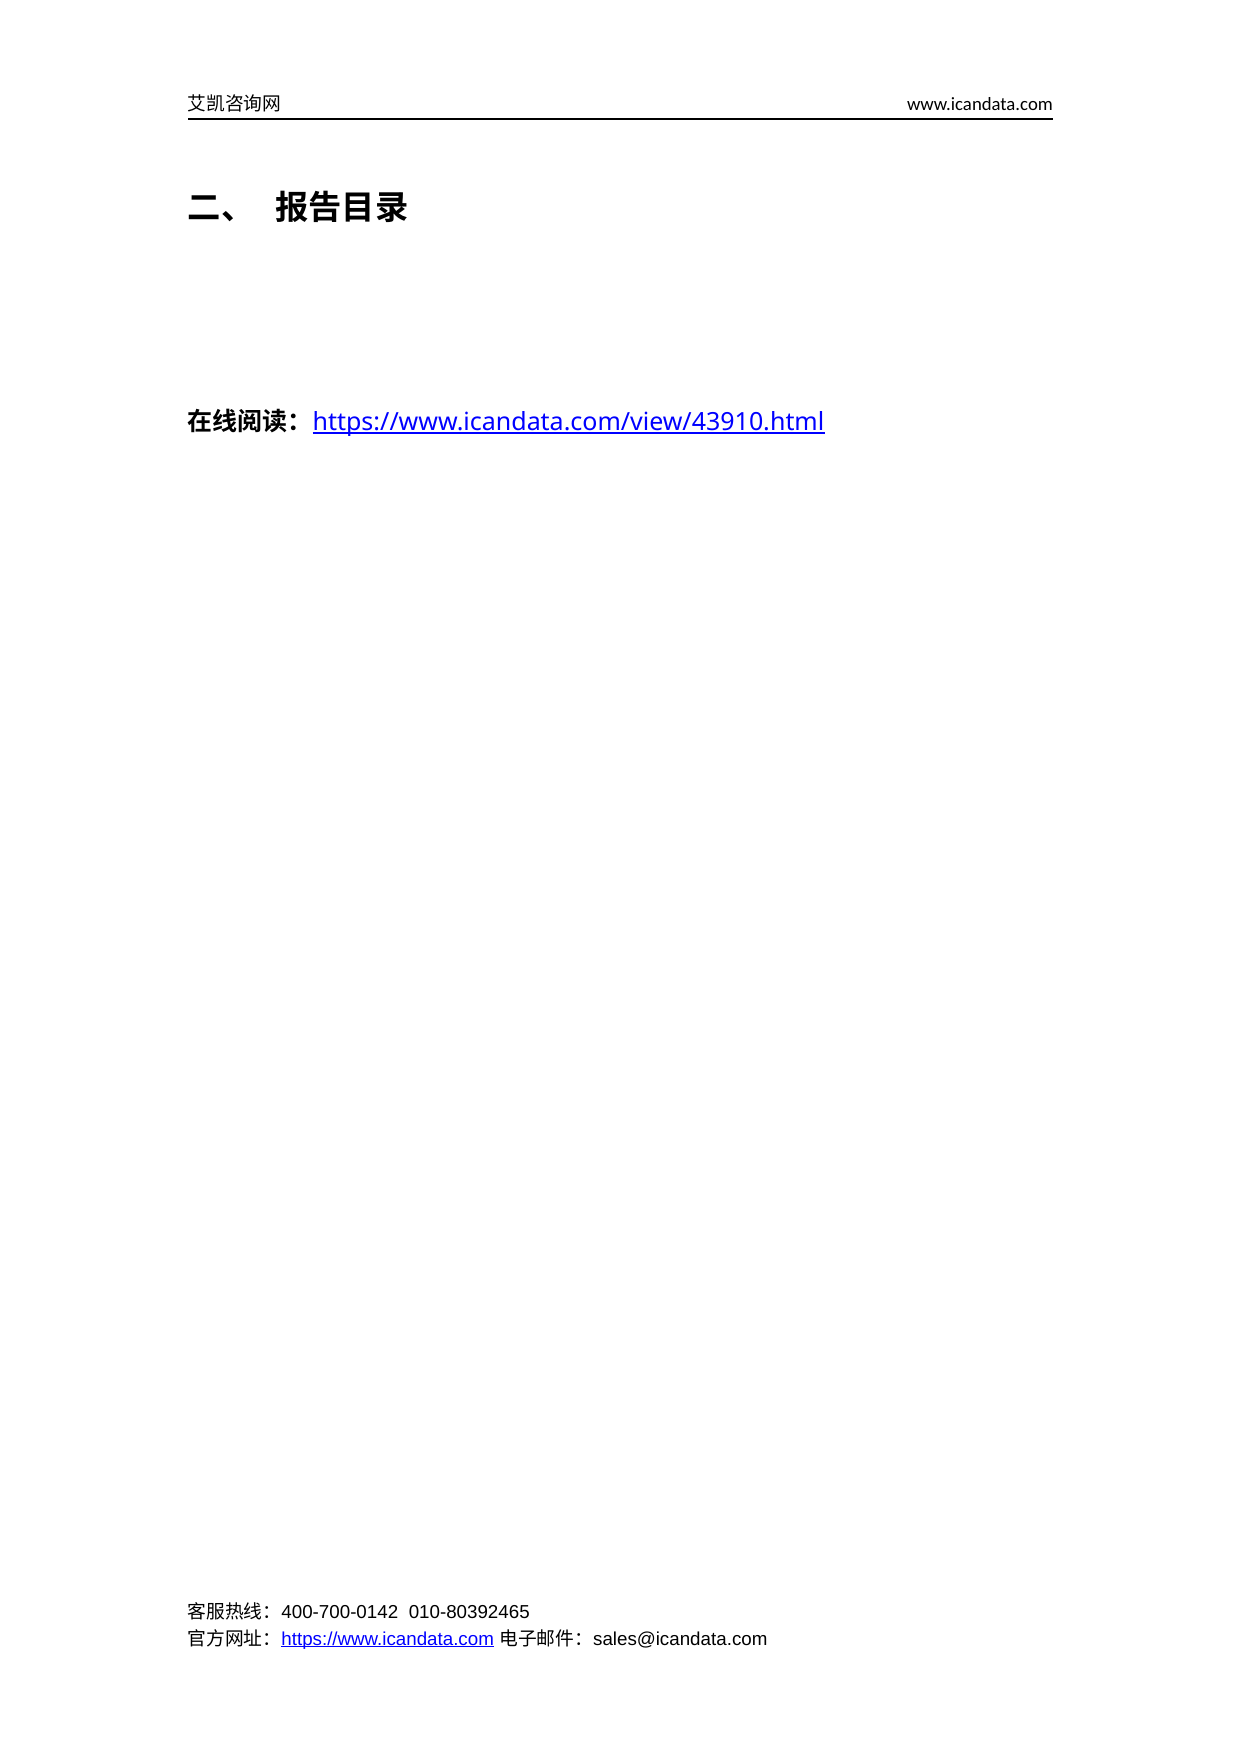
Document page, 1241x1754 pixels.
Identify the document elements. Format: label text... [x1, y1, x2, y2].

subtitle 报告目录 [187, 172, 1053, 237]
text 在线阅读：https://www.icandata.com/view/43910.html [187, 387, 1053, 452]
